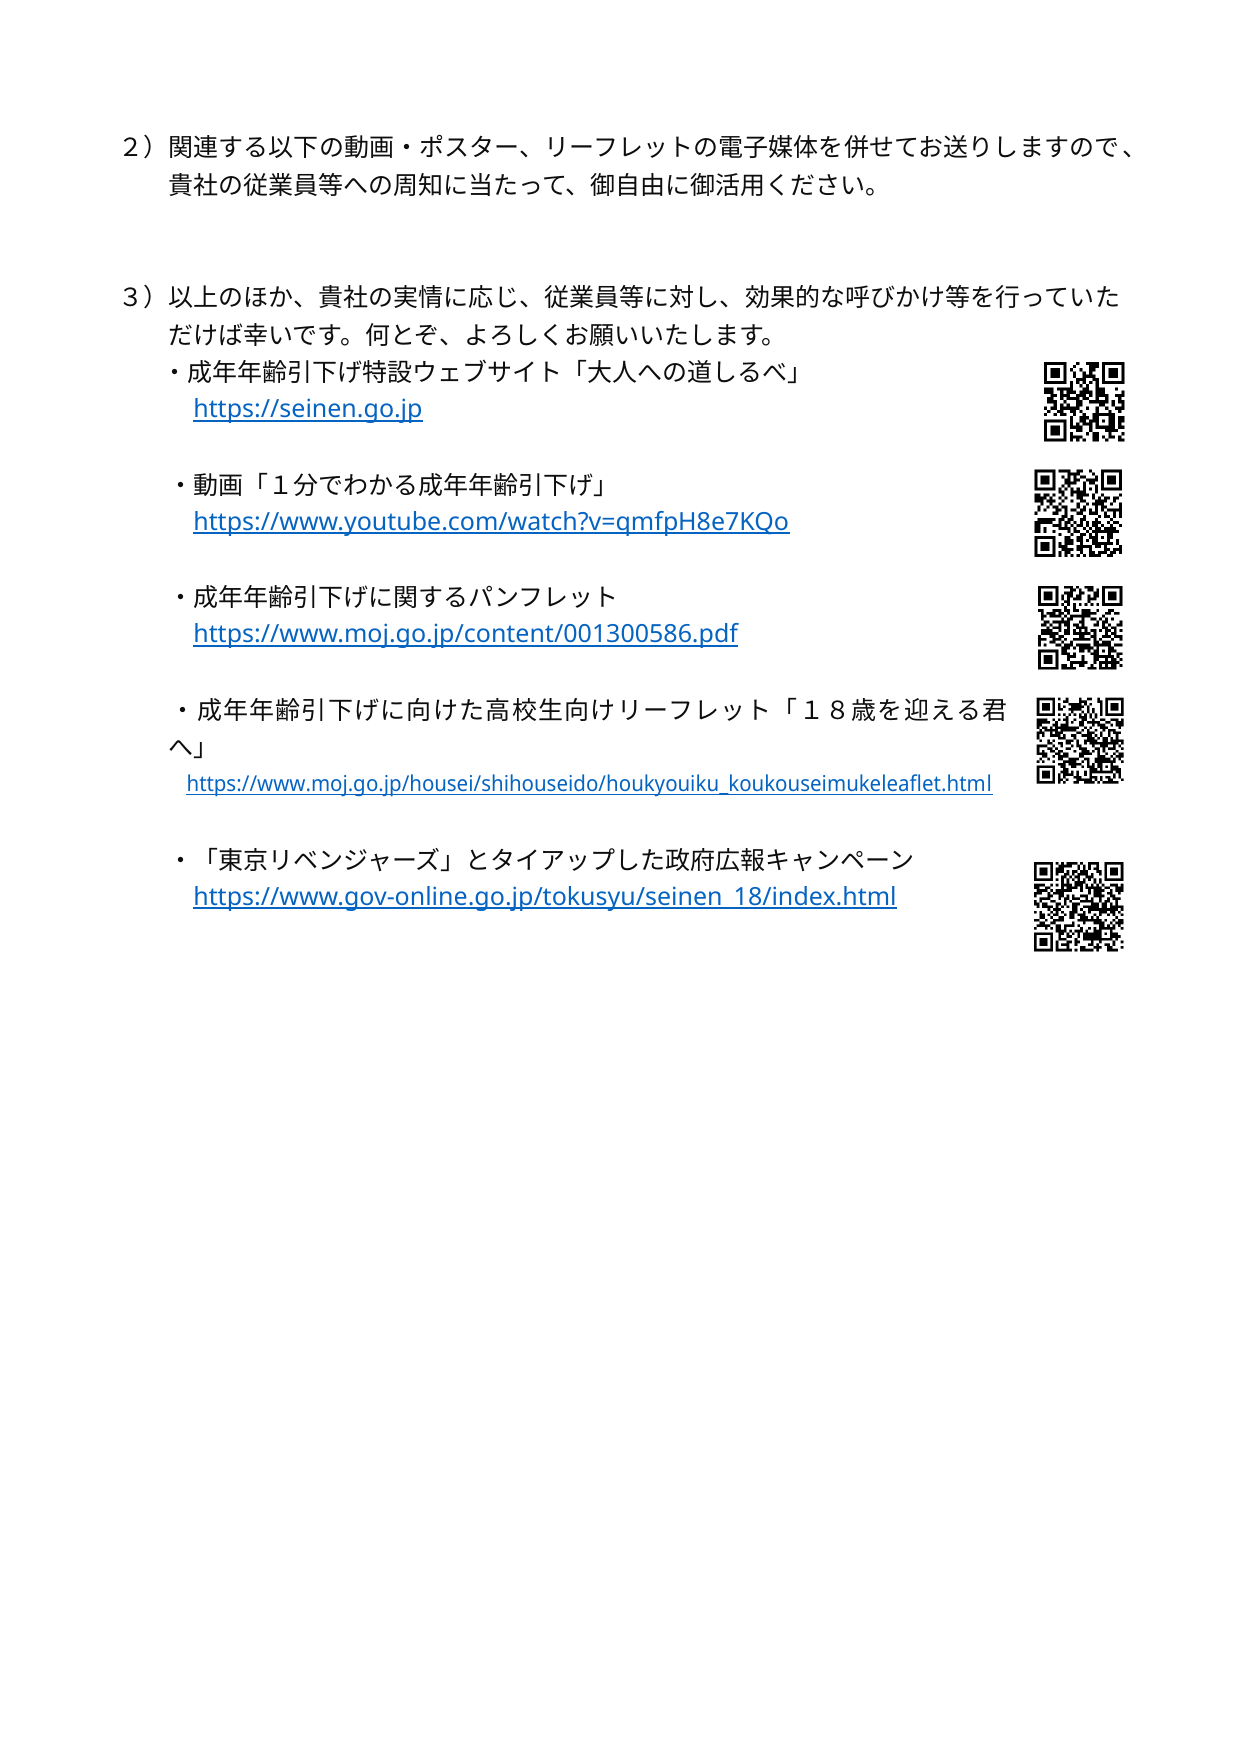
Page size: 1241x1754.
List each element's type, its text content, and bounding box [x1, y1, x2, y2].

picture [1022, 457, 1133, 569]
picture [1034, 352, 1133, 451]
text ３）以上のほか、貴社の実情に応じ、従業員等に対し、効果的な呼びかけ等を行っていただけば幸いです。何とぞ、よろしくお願いいたします。 [118, 277, 1122, 352]
text https://www.moj.go.jp/content/001300586.pdf [118, 614, 1026, 652]
picture [1023, 852, 1133, 962]
text ・成年年齢引下げに向けた高校生向けリーフレット「１８歳を迎える君へ」 [118, 689, 1026, 764]
text ・成年年齢引下げに関するパンフレット [118, 577, 1026, 614]
text https://www.youtube.com/watch?v=qmfpH8e7KQo [118, 502, 1022, 539]
picture [1026, 687, 1133, 794]
text https://www.gov-online.go.jp/tokusyu/seinen_18/index.html [118, 877, 1023, 914]
text ・「東京リベンジャーズ」とタイアップした政府広報キャンペーン [118, 839, 1122, 877]
text https://www.moj.go.jp/housei/shihouseido/houkyouiku_koukouseimukeleaflet.html [186, 764, 1122, 802]
picture [1026, 574, 1133, 681]
text https://seinen.go.jp [118, 389, 1034, 427]
text ２）関連する以下の動画・ポスター、リーフレットの電子媒体を併せてお送りしますので、貴社の従業員等への周知に当たって、御自由に御活用ください。 [118, 127, 1122, 202]
text ・成年年齢引下げ特設ウェブサイト「大人への道しるべ」 [162, 352, 1034, 389]
text ・動画「１分でわかる成年年齢引下げ」 [118, 464, 1022, 502]
